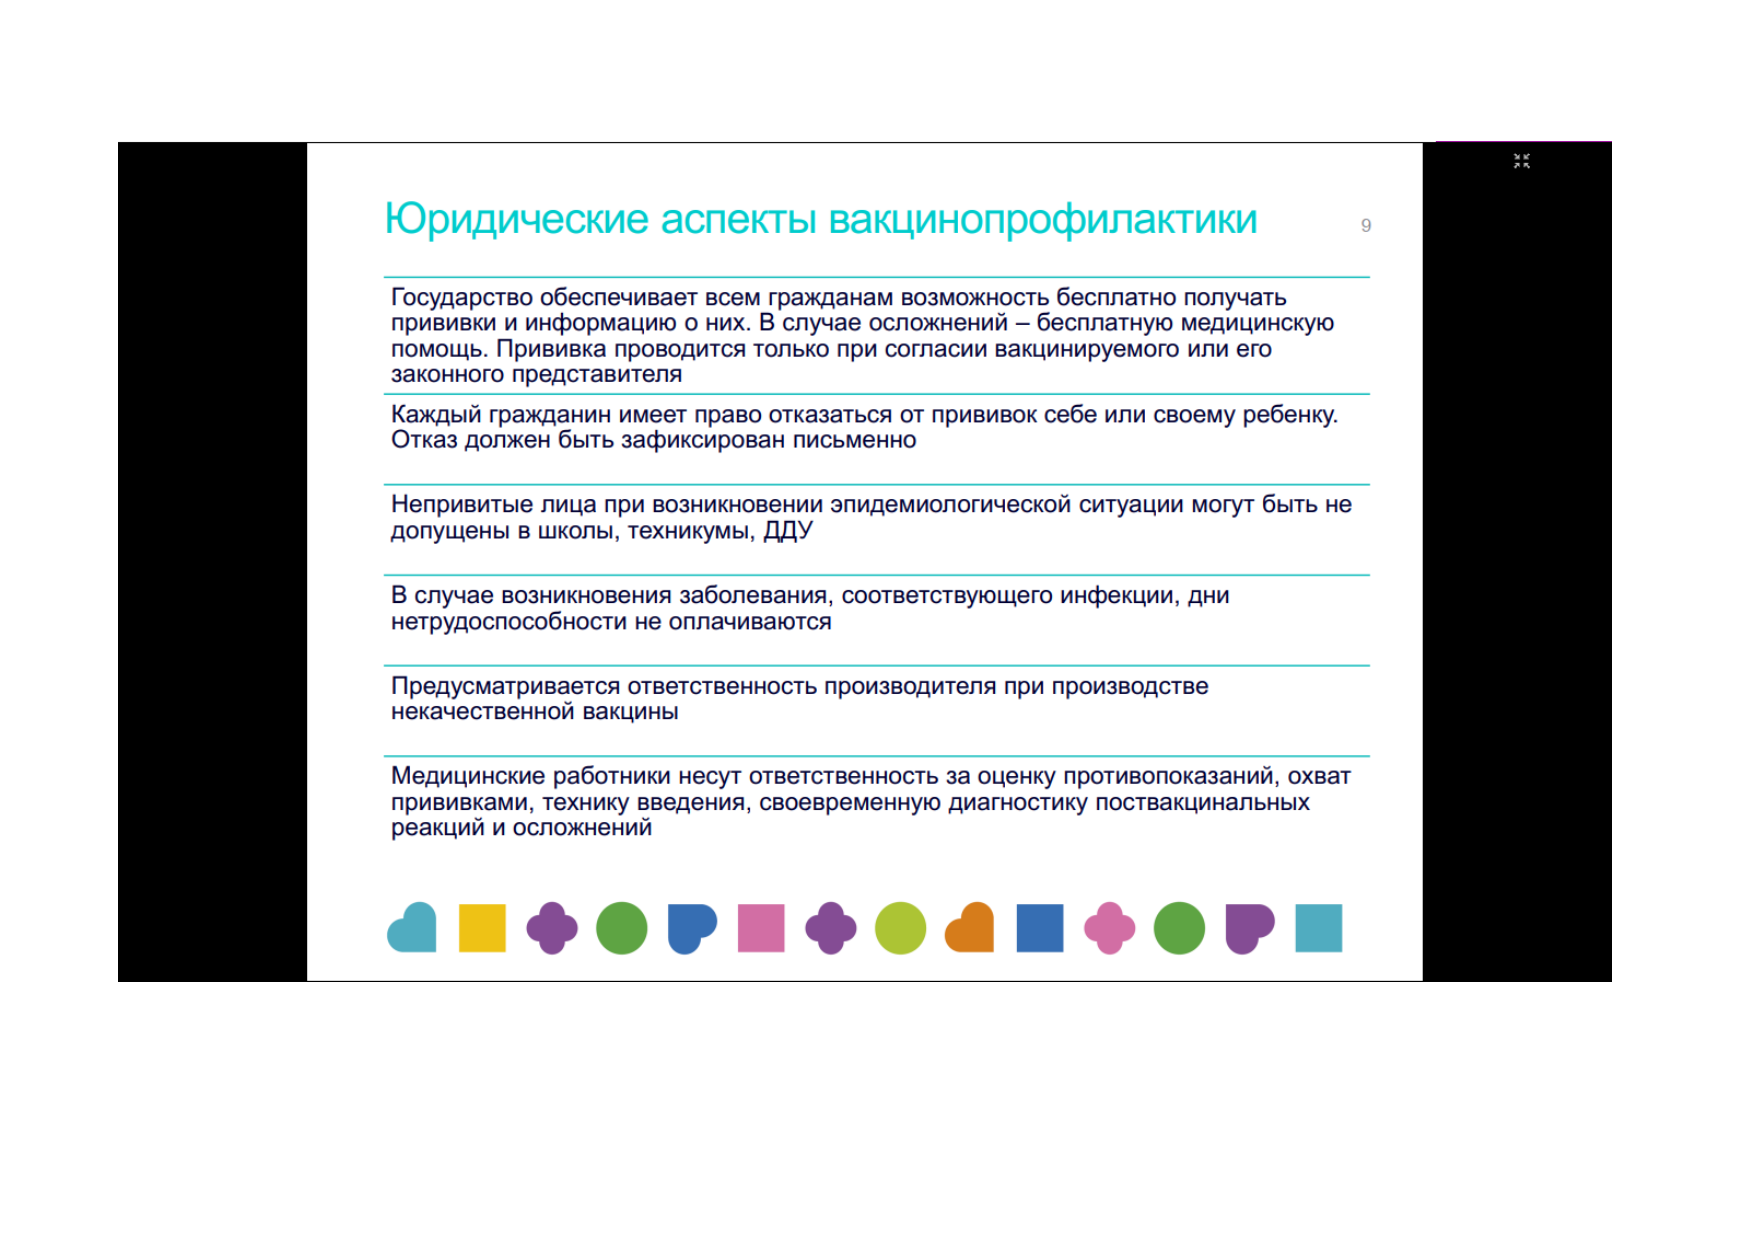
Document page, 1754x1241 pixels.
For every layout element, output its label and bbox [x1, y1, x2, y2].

picture [118, 141, 1612, 982]
